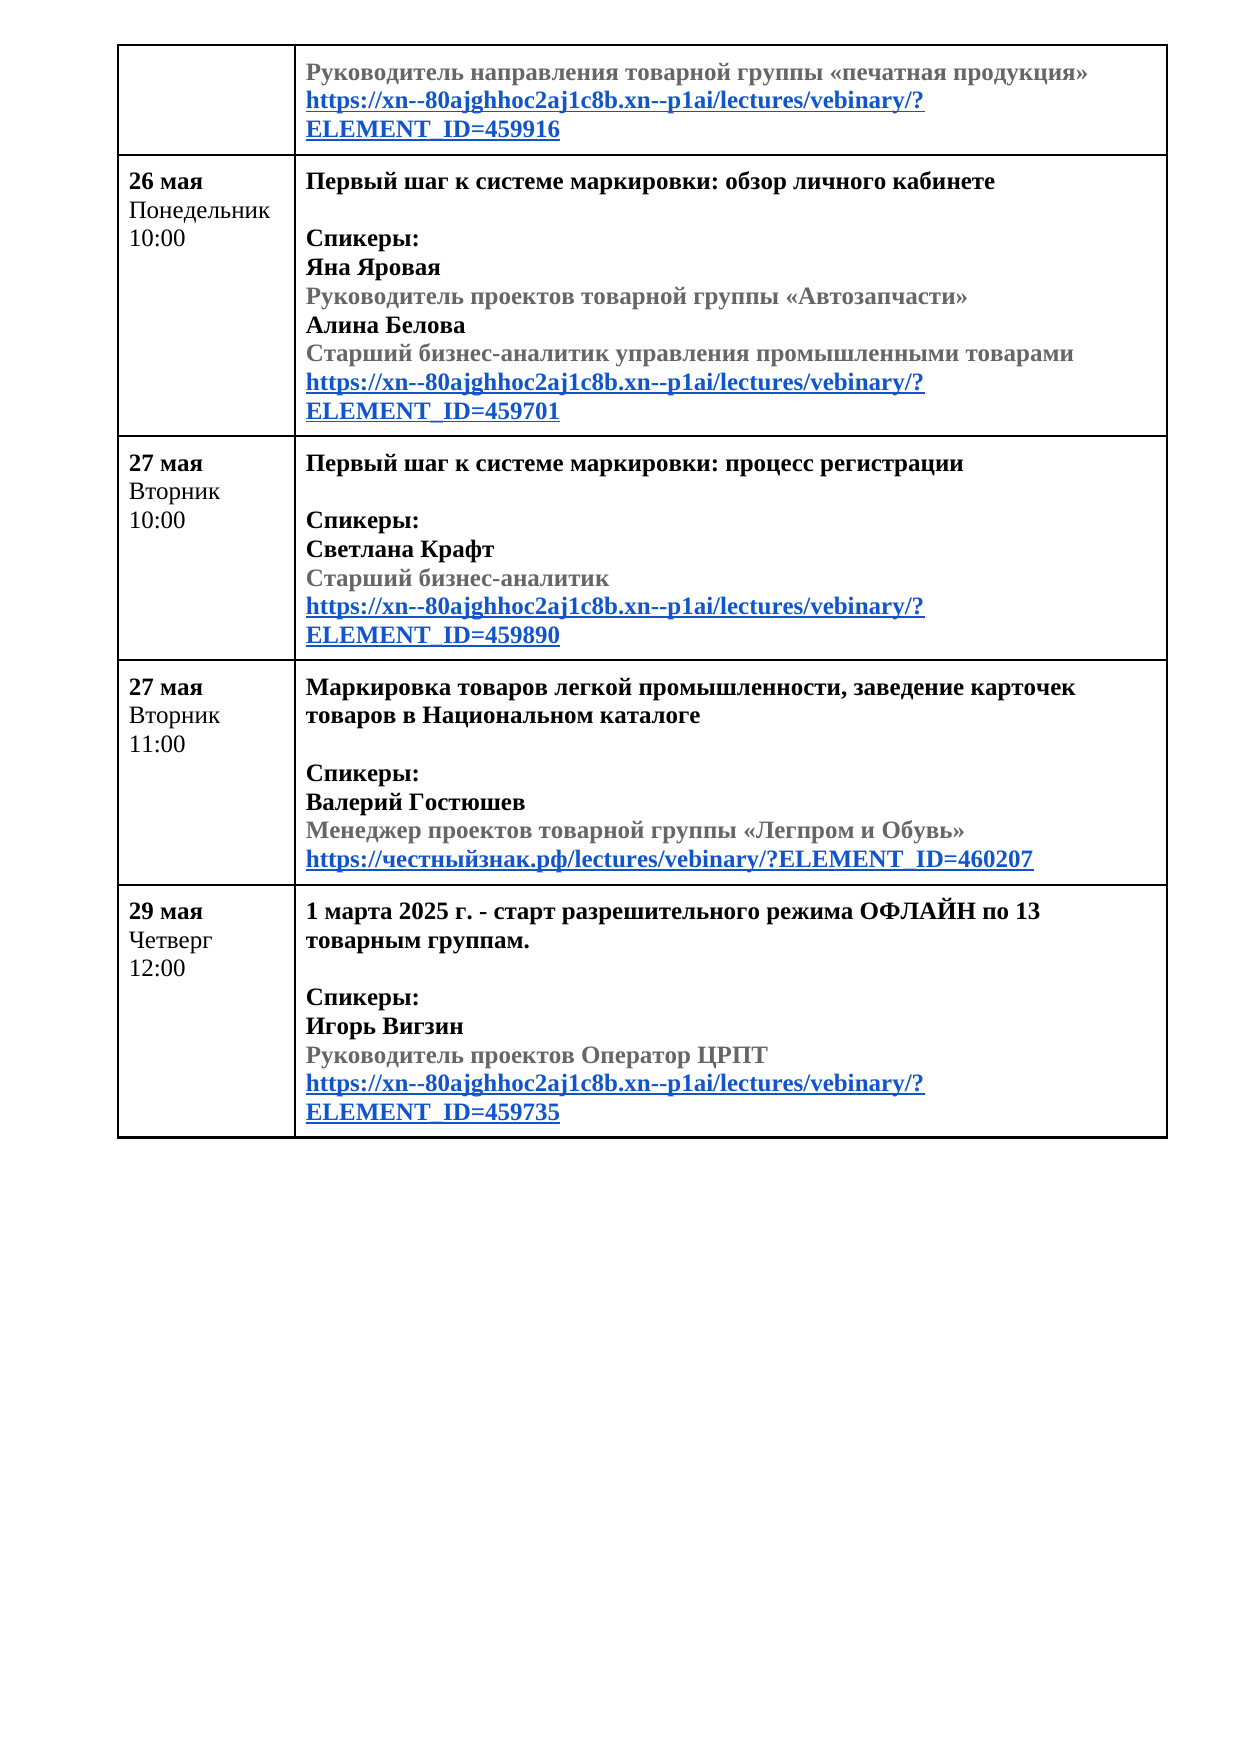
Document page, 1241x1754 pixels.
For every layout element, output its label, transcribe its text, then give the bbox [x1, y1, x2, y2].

table_cell 26 мая Понедельник 10:00 [119, 156, 294, 435]
table_cell Первый шаг к системе маркировки: обзор личного кабинете Спикеры: Яна Яровая Руководитель проектов товарной группы «Автозапчасти» Алина Белова Старший бизнес-аналитик управления промышленными товарами https://xn--80ajghhoc2aj1c8b.xn--p1ai/lectures/vebinary/?ELEMENT_ID=459701 [296, 156, 1166, 435]
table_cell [119, 46, 294, 153]
table_cell 27 мая Вторник 11:00 [119, 661, 294, 883]
table_cell 27 мая Вторник 10:00 [119, 437, 294, 659]
table_cell Первый шаг к системе маркировки: процесс регистрации Спикеры: Светлана Крафт Старший бизнес-аналитик https://xn--80ajghhoc2aj1c8b.xn--p1ai/lectures/vebinary/?ELEMENT_ID=459890 [296, 437, 1166, 659]
table_cell 1 марта 2025 г. - старт разрешительного режима ОФЛАЙН по 13 товарным группам. Спикеры: Игорь Вигзин Руководитель проектов Оператор ЦРПТ https://xn--80ajghhoc2aj1c8b.xn--p1ai/lectures/vebinary/?ELEMENT_ID=459735 [296, 886, 1166, 1136]
table_cell Маркировка товаров легкой промышленности, заведение карточек товаров в Национальном каталоге Спикеры: Валерий Гостюшев Менеджер проектов товарной группы «Легпром и Обувь» https://честныйзнак.рф/lectures/vebinary/?ELEMENT_ID=460207 [296, 661, 1166, 883]
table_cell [296, 46, 1166, 153]
table_cell 29 мая Четверг 12:00 [119, 886, 294, 1136]
